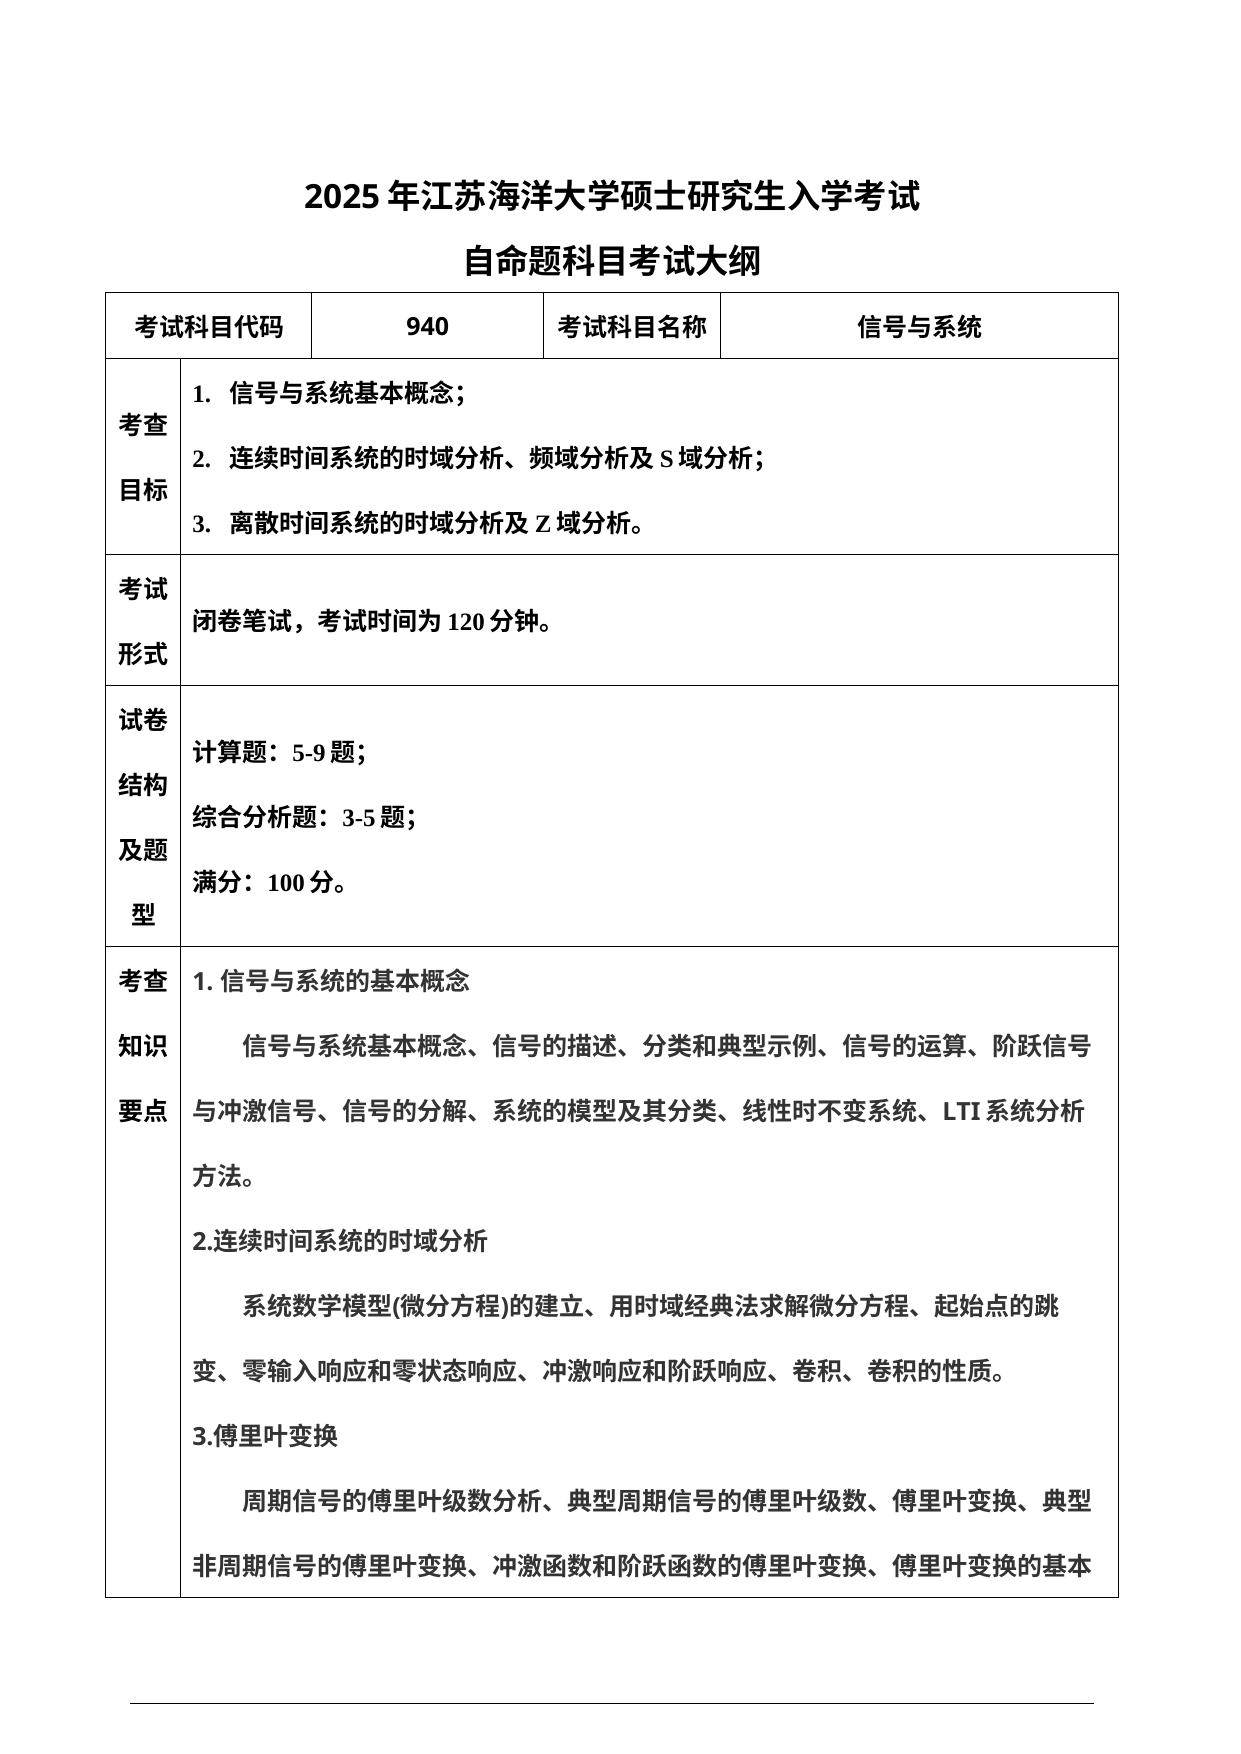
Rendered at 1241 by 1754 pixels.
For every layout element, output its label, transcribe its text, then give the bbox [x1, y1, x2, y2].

table_header 考试科目名称 [544, 293, 720, 358]
table_cell 考查目标 [106, 359, 180, 554]
table_header 考试科目代码 [106, 293, 311, 358]
table_cell 考试形式 [106, 555, 180, 685]
text 2025年江苏海洋大学硕士研究生入学考试 [130, 162, 1094, 227]
table_header 940 [312, 293, 543, 358]
table_cell 试卷结构及题型 [106, 686, 180, 946]
table_header 信号与系统 [721, 293, 1118, 358]
text 自命题科目考试大纲 [130, 227, 1094, 292]
table_cell 计算题：5-9题； 综合分析题：3-5题； 满分：100分。 [181, 686, 1118, 946]
table_cell 信号与系统基本概念； 连续时间系统的时域分析、频域分析及S域分析； 离散时间系统的时域分析及Z域分析。 [181, 359, 1118, 554]
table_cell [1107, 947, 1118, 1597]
table_cell 考查知识要点 [106, 947, 180, 1597]
table_cell 闭卷笔试，考试时间为120分钟。 [181, 555, 1118, 685]
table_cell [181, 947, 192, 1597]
